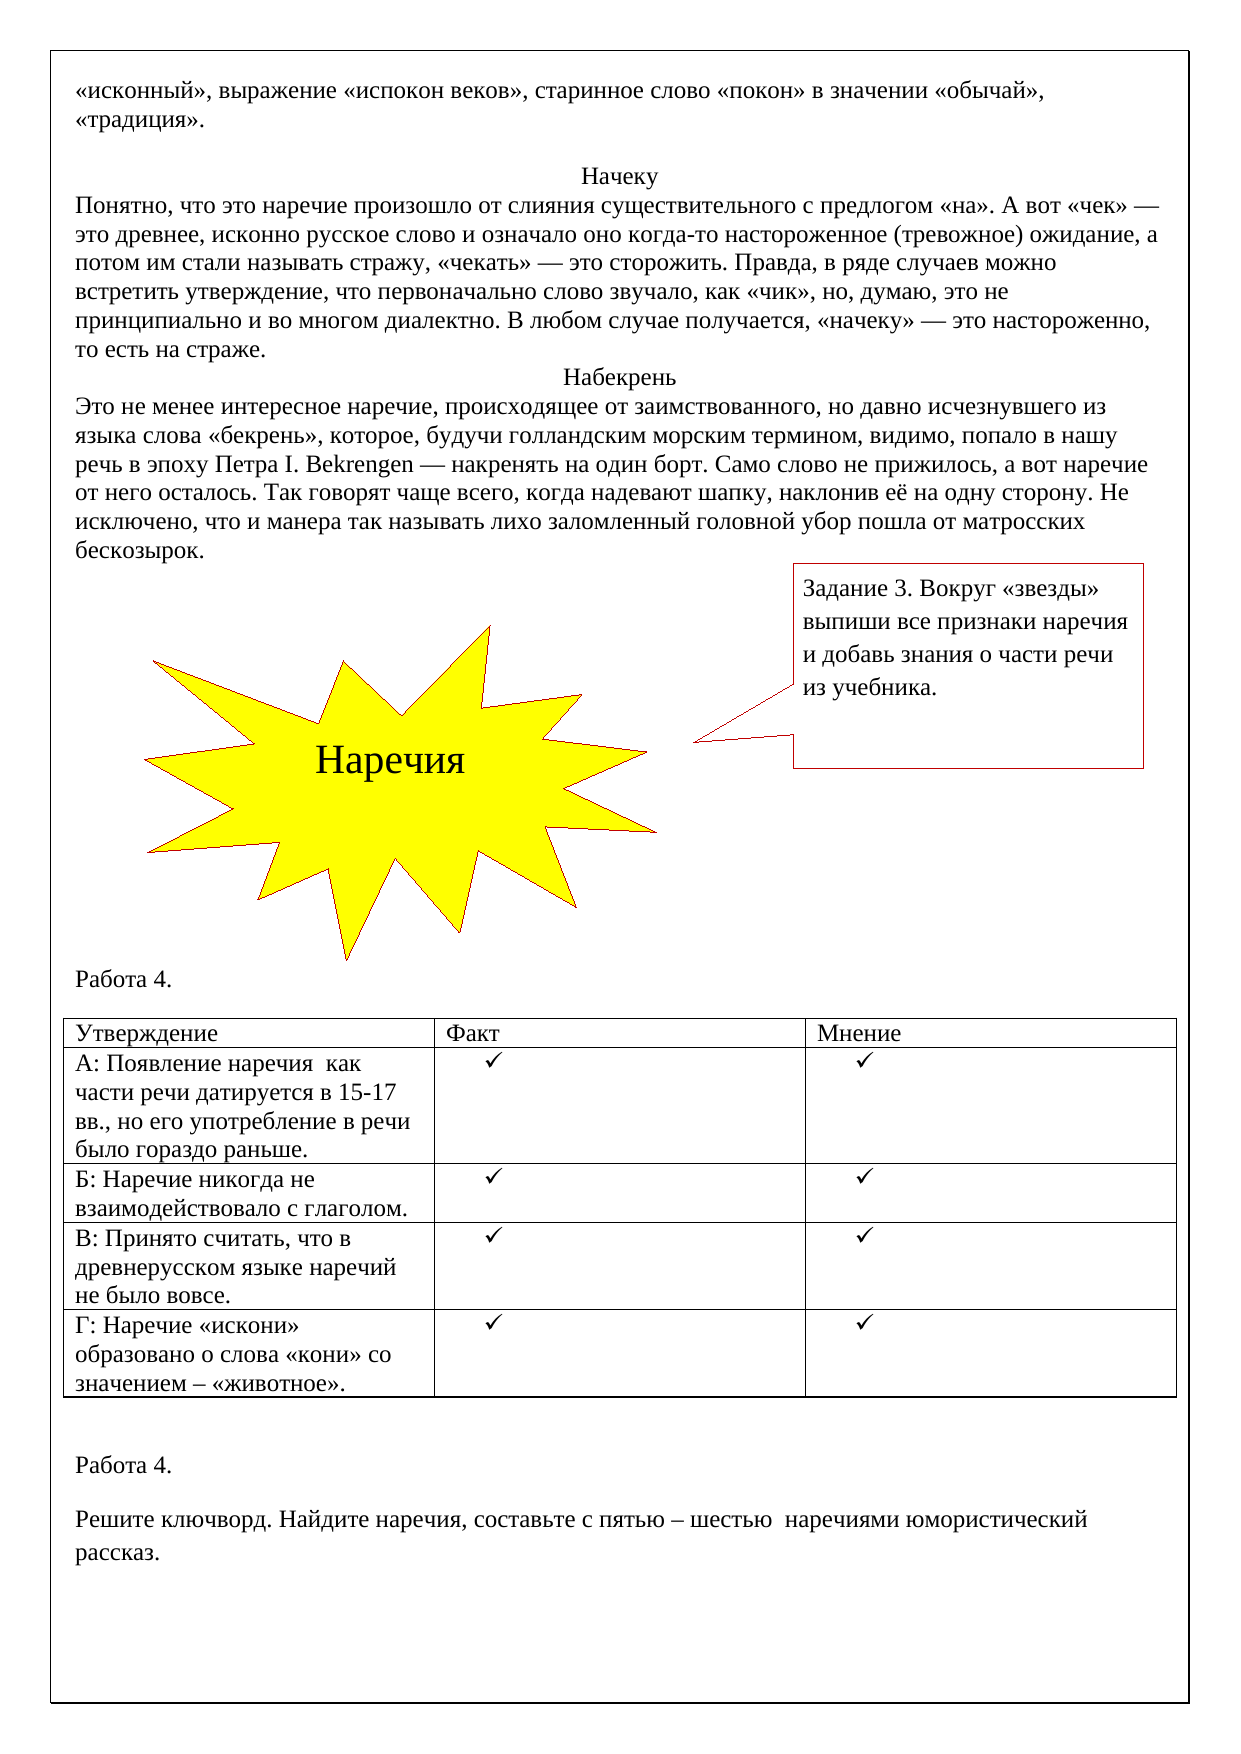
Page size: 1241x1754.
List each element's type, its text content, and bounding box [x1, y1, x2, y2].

table_cell [435, 1048, 805, 1163]
text Понятно, что это наречие произошло от слияния существительного с предлогом «на». А вот «чек» — это древнее, исконно русское слово и означало оно когда-то настороженное (тревожное) ожидание, а потом им стали называть стражу, «чекать» — это сторожить. Правда, в ряде случаев можно встретить утверждение, что первоначально слово звучало, как «чик», но, думаю, это не принципиально и во многом диалектно. В любом случае получается, «начеку» — это настороженно, то есть на страже. [75, 190, 1164, 362]
table_header Утверждение [64, 1019, 434, 1047]
table_cell [435, 1164, 805, 1222]
table_cell [435, 1310, 805, 1396]
table_cell [806, 1223, 1176, 1309]
text Это не менее интересное наречие, происходящее от заимствованного, но давно исчезнувшего из языка слова «бекрень», которое, будучи голландским морским термином, видимо, попало в нашу речь в эпоху Петра I. Bekrengen — накренять на один борт. Само слово не прижилось, а вот наречие от него осталось. Так говорят чаще всего, когда надевают шапку, наклонив её на одну сторону. Не исключено, что и манера так называть лихо заломленный головной убор пошла от матросских бескозырок. [75, 391, 1164, 564]
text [75, 75, 1164, 132]
table_header Мнение [806, 1019, 1176, 1047]
table_cell В: Принято считать, что в древнерусском языке наречий не было вовсе. [64, 1223, 434, 1309]
table_cell Б: Наречие никогда не взаимодействовало с глаголом. [64, 1164, 434, 1222]
table_cell [806, 1310, 1176, 1396]
text Работа 4. [75, 964, 1164, 992]
table_cell Г: Наречие «искони» образовано о слова «кони» со значением – «животное». [64, 1310, 434, 1396]
table_cell [806, 1048, 1176, 1163]
text Решите ключворд. Найдите наречия, составьте с пятью – шестью наречиями юмористический рассказ. [75, 1504, 1164, 1566]
table_cell [435, 1223, 805, 1309]
text Набекрень [75, 362, 1164, 391]
table_cell А: Появление наречия как части речи датируется в 15-17 вв., но его употребление в речи было гораздо раньше. [64, 1048, 434, 1163]
text Работа 4. [75, 1451, 1164, 1479]
table_cell [806, 1164, 1176, 1222]
table_header Факт [435, 1019, 805, 1047]
text Начеку [75, 161, 1164, 190]
